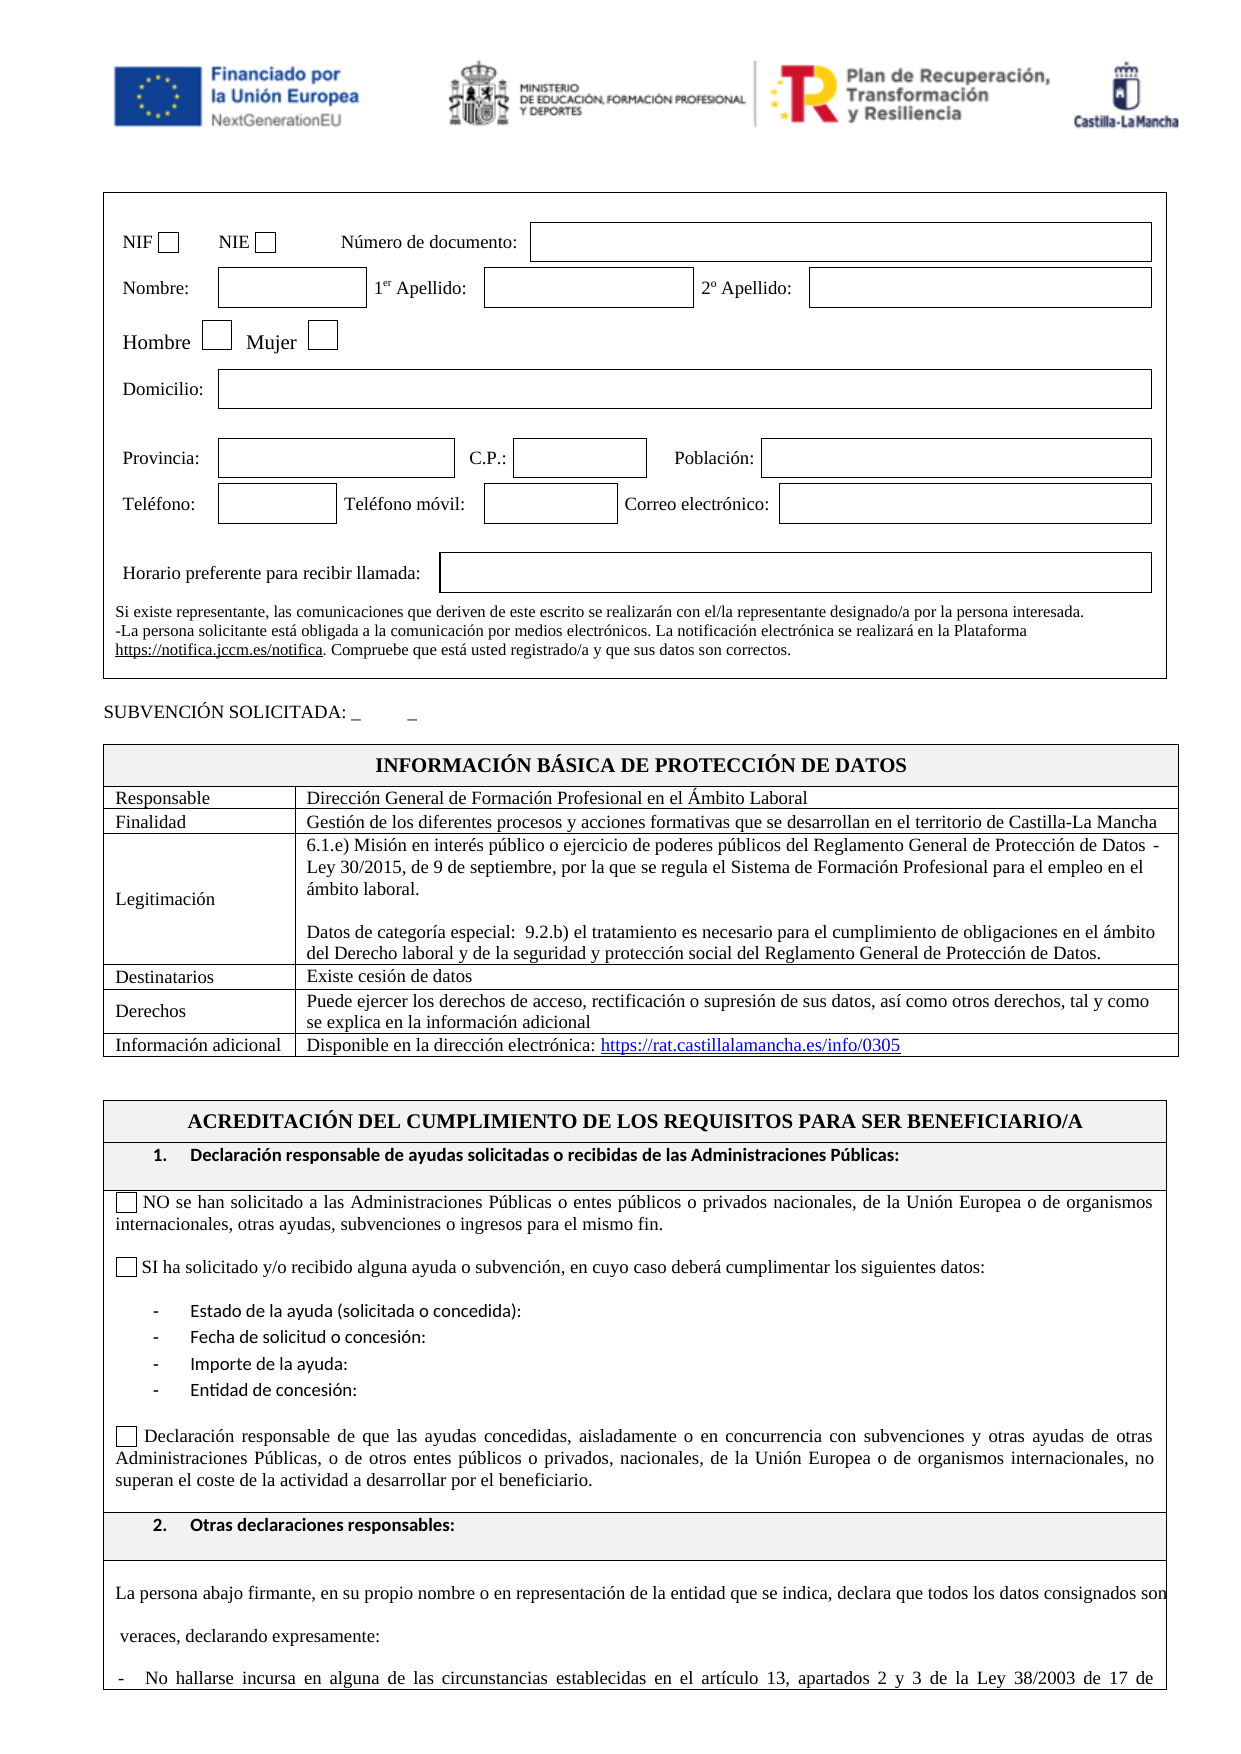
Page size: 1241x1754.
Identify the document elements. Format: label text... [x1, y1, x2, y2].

table_cell Existe cesión de datos [296, 965, 1178, 989]
table_cell Responsable [104, 787, 295, 808]
subtitle SUBVENCIÓN SOLICITADA: _ _ [103, 701, 1166, 722]
table_cell 6.1.e) Misión en interés público o ejercicio de poderes públicos del Reglamento General de Protección de Datos - Ley 30/2015, de 9 de septiembre, por la que se regula el Sistema de Formación Profesional para el empleo en el ámbito laboral. Datos de categoría especial: 9.2.b) el tratamiento es necesario para el cumplimiento de obligaciones en el ámbito del Derecho laboral y de la seguridad y protección social del Reglamento General de Protección de Datos. [296, 834, 1178, 964]
picture [103, 52, 1190, 137]
table_cell Información adicional [104, 1034, 295, 1056]
table_cell Legitimación [104, 834, 295, 964]
table_header ACREDITACIÓN DEL CUMPLIMIENTO DE LOS REQUISITOS PARA SER BENEFICIARIO/A [104, 1101, 1166, 1142]
table_cell Dirección General de Formación Profesional en el Ámbito Laboral [296, 787, 1178, 808]
table_cell Si existe representante, las comunicaciones que deriven de este escrito se realizarán con el/la representante designado/a por la persona interesada. -La persona solicitante está obligada a la comunicación por medios electrónicos. La notificación electrónica se realizará en la Plataforma https://notifica.jccm.es/notifica. Compruebe que está usted registrado/a y que sus datos son correctos. [104, 193, 1166, 678]
table_cell Destinatarios [104, 965, 295, 989]
table_cell Disponible en la dirección electrónica: https://rat.castillalamancha.es/info/0305 [296, 1034, 1178, 1056]
table_cell Gestión de los diferentes procesos y acciones formativas que se desarrollan en el territorio de Castilla-La Mancha [296, 809, 1178, 833]
table_header INFORMACIÓN BÁSICA DE PROTECCIÓN DE DATOS [104, 745, 1178, 786]
table_cell Otras declaraciones responsables: [104, 1513, 1166, 1560]
table_cell Derechos [104, 990, 295, 1033]
table_cell NO se han solicitado a las Administraciones Públicas o entes públicos o privados nacionales, de la Unión Europea o de organismos internacionales, otras ayudas, subvenciones o ingresos para el mismo fin. SI ha solicitado y/o recibido alguna ayuda o subvención, en cuyo caso deberá cumplimentar los siguientes datos: Estado de la ayuda (solicitada o concedida): Fecha de solicitud o concesión: Importe de la ayuda: Entidad de concesión: Declaración responsable de que las ayudas concedidas, aisladamente o en concurrencia con subvenciones y otras ayudas de otras Administraciones Públicas, o de otros entes públicos o privados, nacionales, de la Unión Europea o de organismos internacionales, no superan el coste de la actividad a desarrollar por el beneficiario. [104, 1191, 1166, 1512]
table_cell Puede ejercer los derechos de acceso, rectificación o supresión de sus datos, así como otros derechos, tal y como se explica en la información adicional [296, 990, 1178, 1033]
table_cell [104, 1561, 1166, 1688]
table_cell Finalidad [104, 809, 295, 833]
table_cell Declaración responsable de ayudas solicitadas o recibidas de las Administraciones Públicas: [104, 1143, 1166, 1190]
